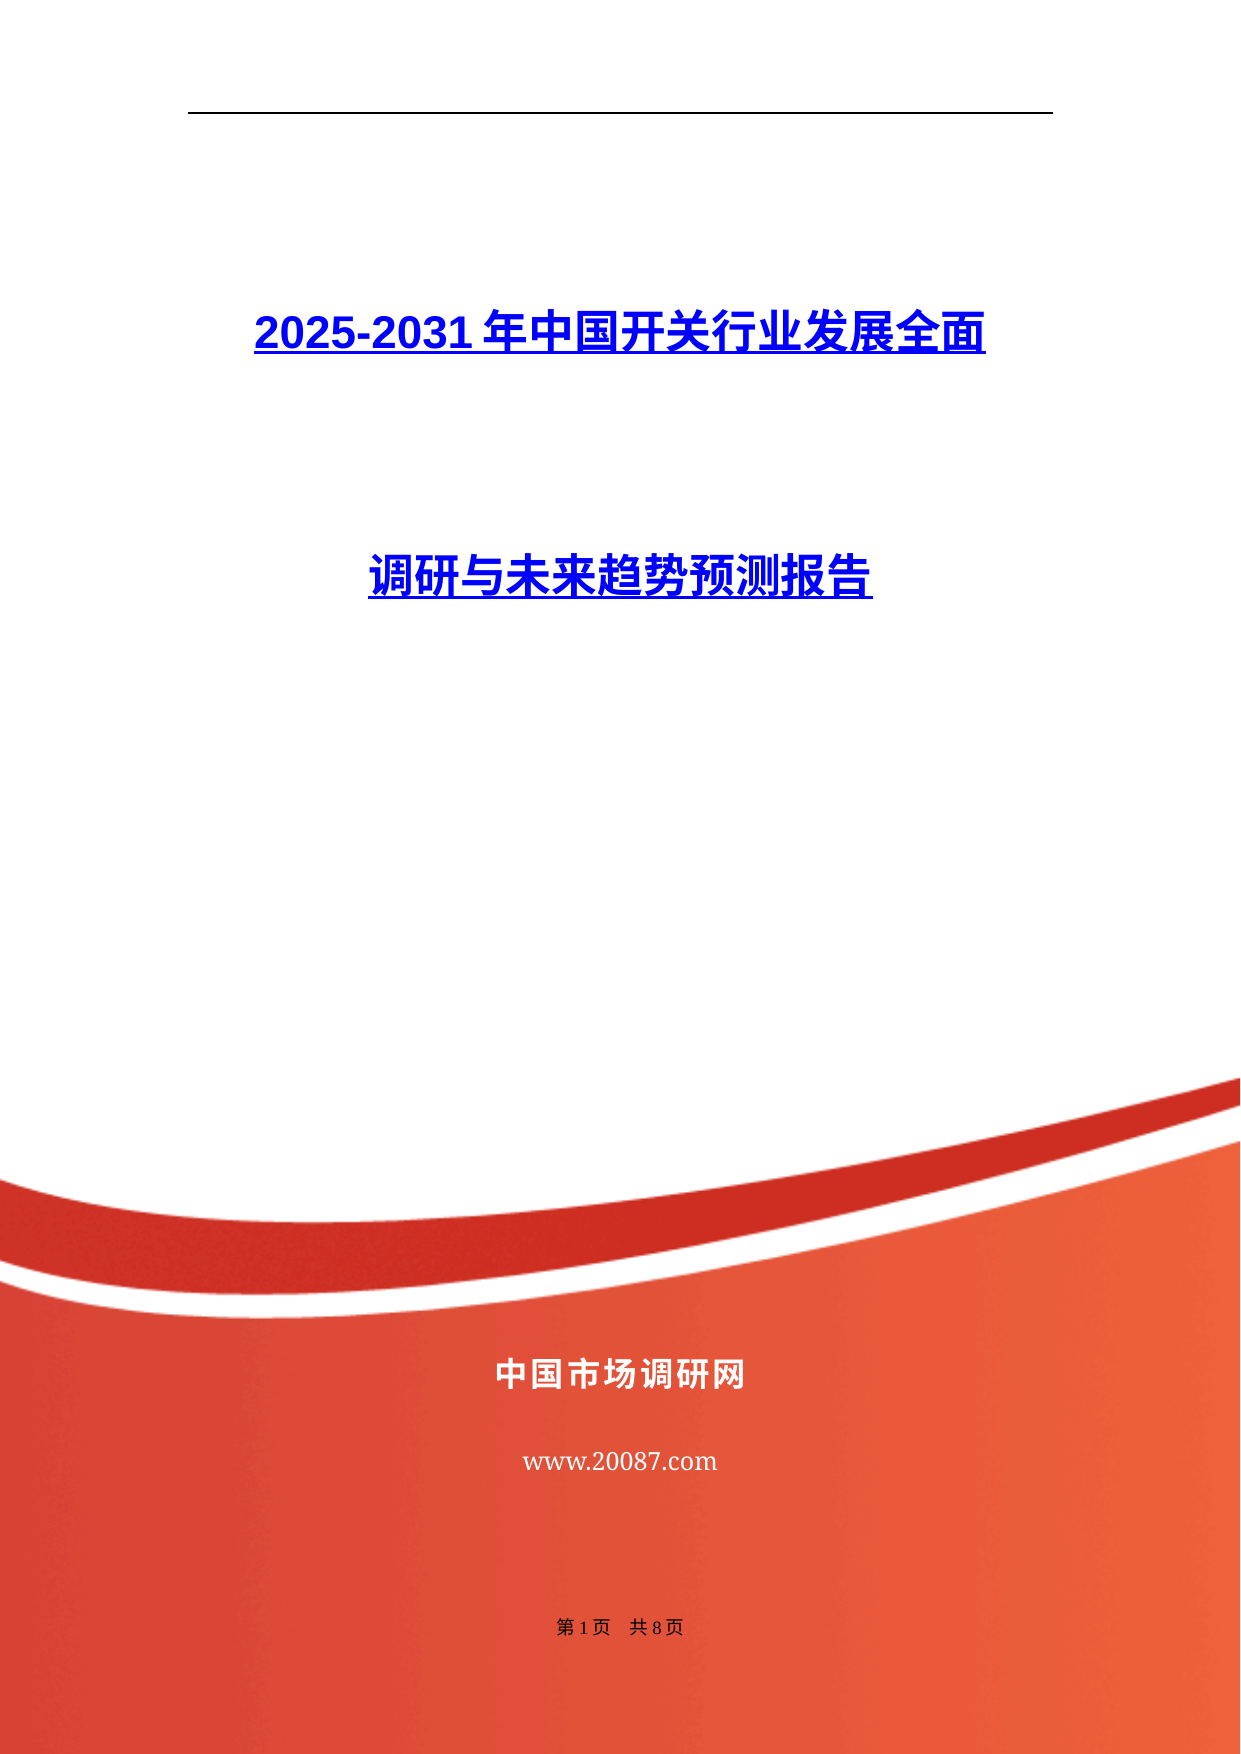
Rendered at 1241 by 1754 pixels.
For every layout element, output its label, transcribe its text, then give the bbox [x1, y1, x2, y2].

picture [0, 1006, 1241, 1754]
text www.20087.com [187, 1428, 1053, 1493]
table_header 2025-2031年中国开关行业发展全面调研与未来趋势预测报告 [188, 207, 1053, 773]
subtitle 中国市场调研网 [187, 1339, 1053, 1404]
